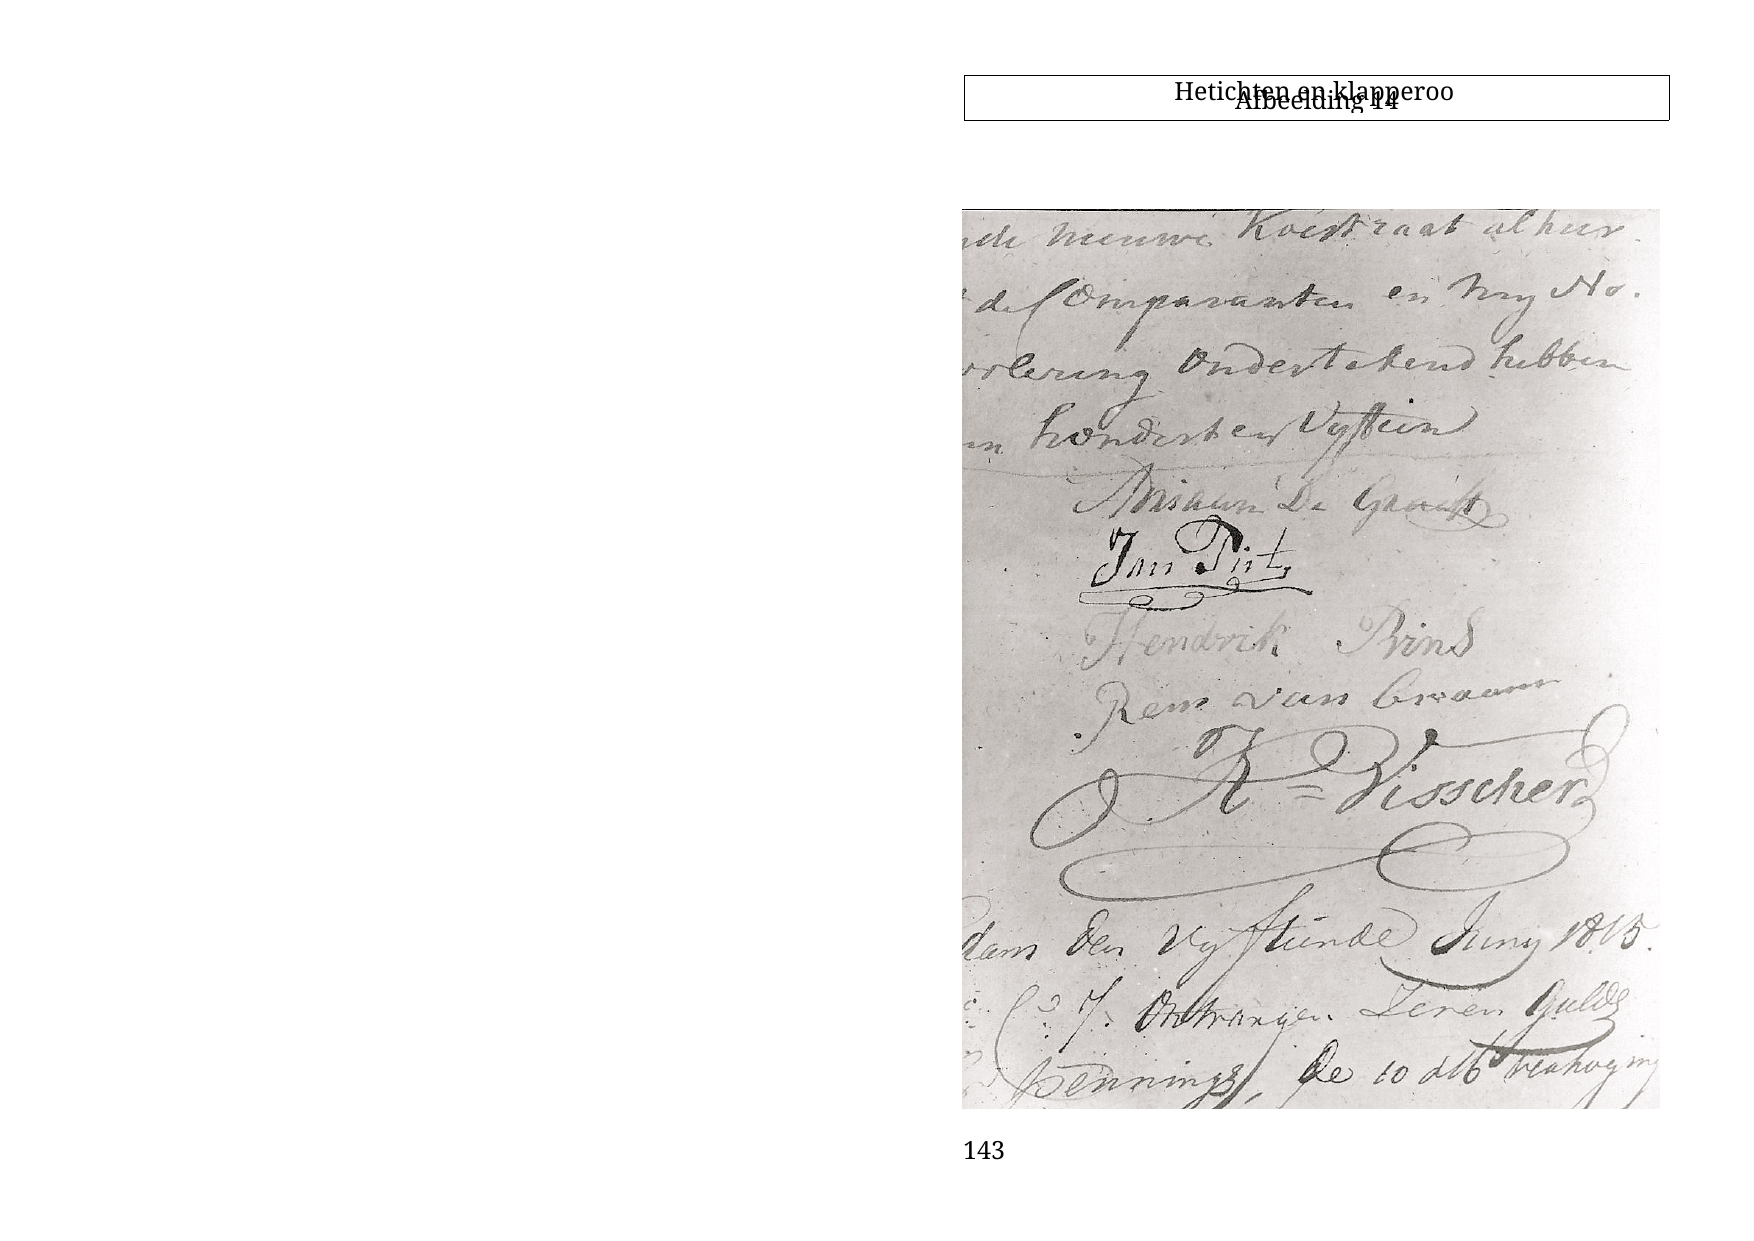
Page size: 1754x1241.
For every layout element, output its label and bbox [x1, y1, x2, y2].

picture [962, 209, 1660, 1109]
